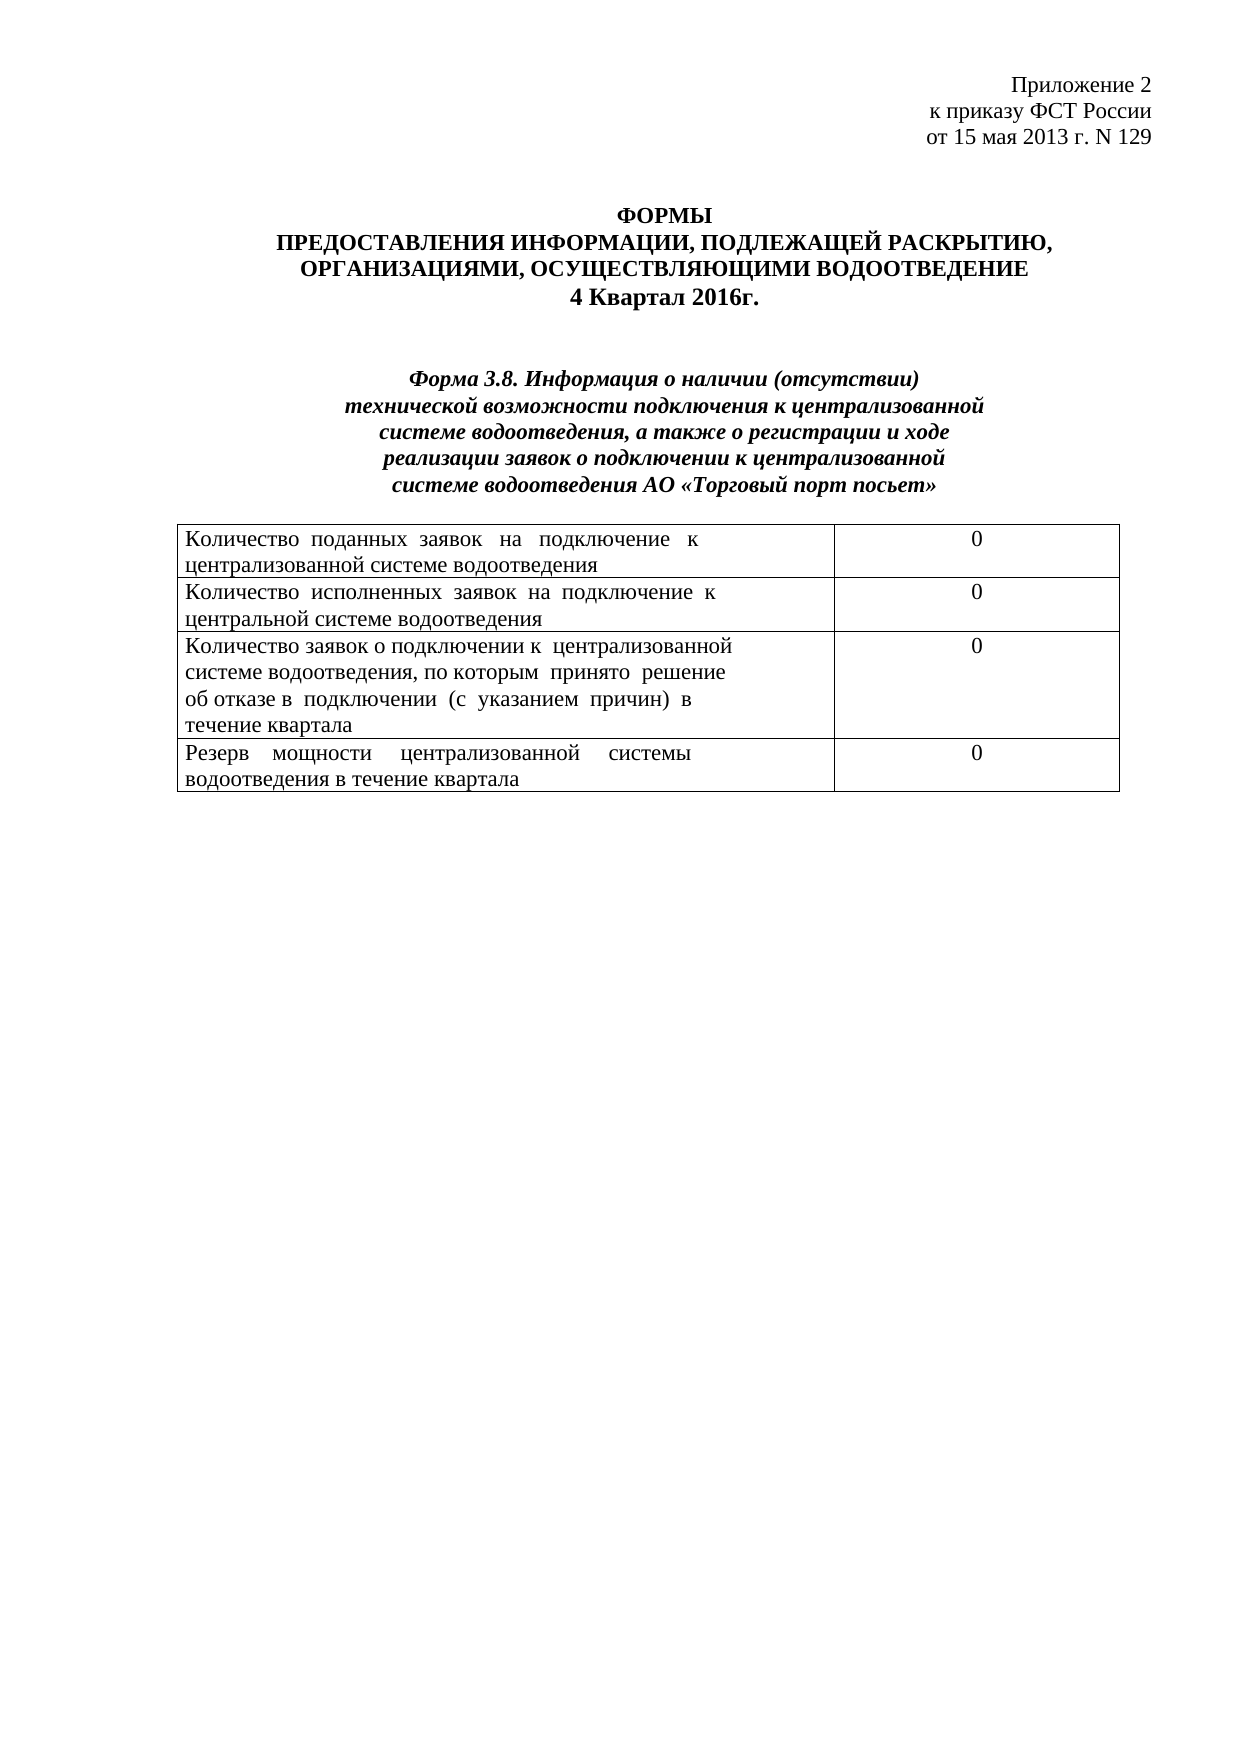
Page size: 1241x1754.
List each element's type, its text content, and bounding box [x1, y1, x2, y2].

table_header 0 [835, 525, 1119, 577]
text Форма 3.8. Информация о наличии (отсутствии) [177, 365, 1152, 392]
table_cell 0 [835, 578, 1119, 631]
table_cell Резерв мощности централизованной системы водоотведения в течение квартала [178, 739, 834, 791]
table_cell Количество исполненных заявок на подключение к центральной системе водоотведения [178, 578, 834, 631]
text от 15 мая 2013 г. N 129 [177, 123, 1152, 150]
text системе водоотведения АО «Торговый порт посьет» [177, 471, 1152, 497]
table_cell Количество заявок о подключении к централизованной системе водоотведения, по которым принято решение об отказе в подключении (с указанием причин) в течение квартала [178, 632, 834, 737]
table_cell 0 [835, 632, 1119, 737]
text реализации заявок о подключении к централизованной [177, 444, 1152, 471]
text 4 Квартал 2016г. [177, 282, 1152, 310]
table_header Количество поданных заявок на подключение к централизованной системе водоотведения [178, 525, 834, 577]
text к приказу ФСТ России [177, 97, 1152, 123]
text Приложение 2 [177, 71, 1152, 97]
text ПРЕДОСТАВЛЕНИЯ ИНФОРМАЦИИ, ПОДЛЕЖАЩЕЙ РАСКРЫТИЮ, [177, 229, 1152, 255]
text ОРГАНИЗАЦИЯМИ, ОСУЩЕСТВЛЯЮЩИМИ ВОДООТВЕДЕНИЕ [177, 255, 1152, 282]
text системе водоотведения, а также о регистрации и ходе [177, 418, 1152, 444]
table_cell 0 [835, 739, 1119, 791]
text технической возможности подключения к централизованной [177, 392, 1152, 418]
text ФОРМЫ [177, 202, 1152, 229]
